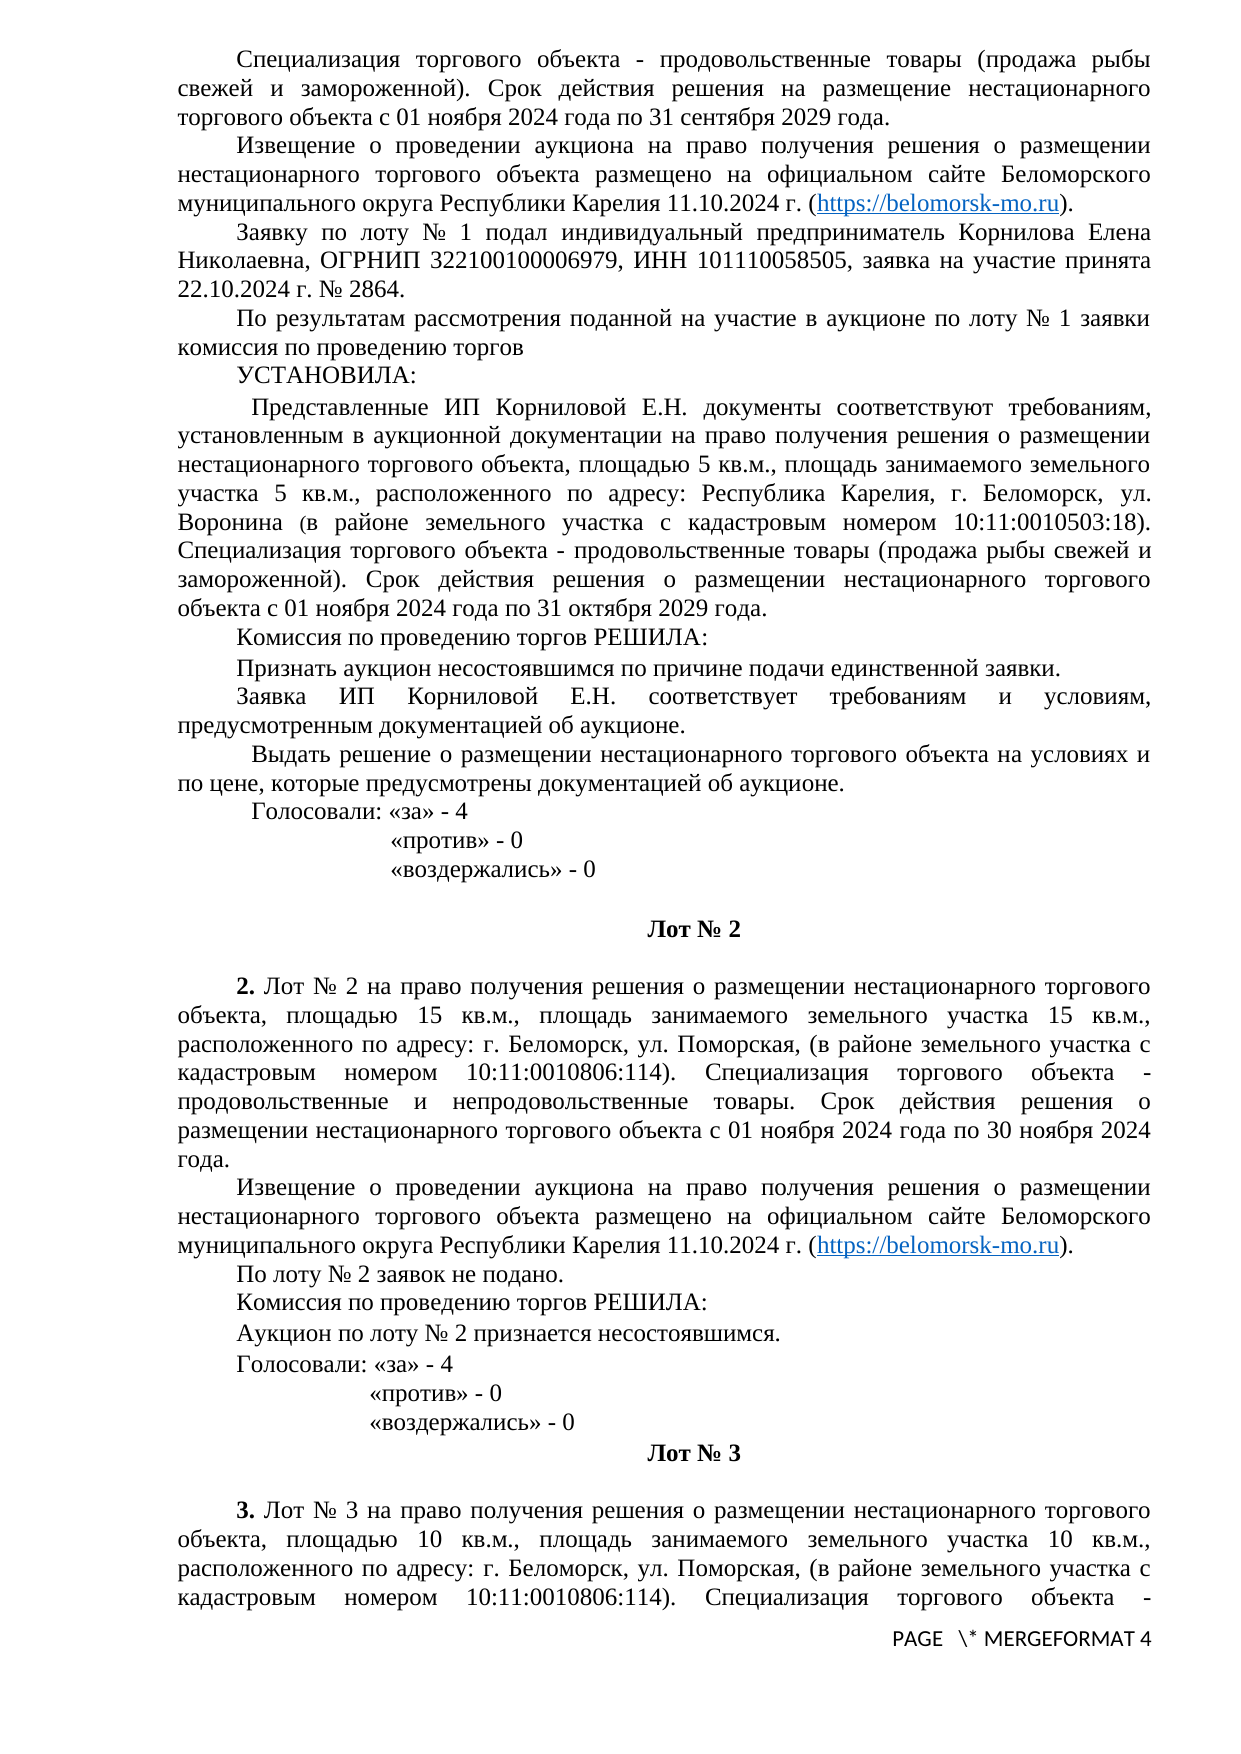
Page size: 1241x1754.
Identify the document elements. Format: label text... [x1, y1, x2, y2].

subtitle 2. Лот № 2 на право получения решения о размещении нестационарного торгового объекта, площадью 15 кв.м., площадь занимаемого земельного участка 15 кв.м., расположенного по адресу: г. Беломорск, ул. Поморская, (в районе земельного участка с кадастровым номером 10:11:0010806:114). Специализация торгового объекта - продовольственные и непродовольственные товары. Срок действия решения о размещении нестационарного торгового объекта с 01 ноября 2024 года по 30 ноября 2024 года. [177, 971, 1152, 1172]
text «против» - 0 [177, 825, 1152, 854]
text Голосовали: «за» - 4 [177, 796, 1152, 825]
subtitle Лот № 3 [177, 1438, 1152, 1467]
text Выдать решение о размещении нестационарного торгового объекта на условиях и по цене, которые предусмотрены документацией об аукционе. [177, 739, 1152, 796]
subtitle Специализация торгового объекта - продовольственные товары (продажа рыбы свежей и замороженной). Срок действия решения на размещение нестационарного торгового объекта с 01 ноября 2024 года по 31 сентября 2029 года. [177, 44, 1152, 131]
text Извещение о проведении аукциона на право получения решения о размещении нестационарного торгового объекта размещено на официальном сайте Беломорского муниципального округа Республики Карелия 11.10.2024 г. (https://belomorsk-mo.ru). [177, 131, 1152, 217]
text «воздержались» - 0 [236, 854, 1152, 883]
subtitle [177, 1496, 1152, 1611]
text Представленные ИП Корниловой Е.Н. документы соответствуют требованиям, установленным в аукционной документации на право получения решения о размещении нестационарного торгового объекта, площадью 5 кв.м., площадь занимаемого земельного участка 5 кв.м., расположенного по адресу: Республика Карелия, г. Беломорск, ул. Воронина (в районе земельного участка с кадастровым номером 10:11:0010503:18). Специализация торгового объекта - продовольственные товары (продажа рыбы свежей и замороженной). Срок действия решения о размещении нестационарного торгового объекта с 01 ноября 2024 года по 31 октября 2029 года. [177, 392, 1152, 622]
text По результатам рассмотрения поданной на участие в аукционе по лоту № 1 заявки комиссия по проведению торгов [177, 303, 1152, 361]
list «воздержались» - 0 [236, 1407, 1152, 1436]
subtitle Лот № 2 [177, 914, 1152, 942]
text Аукцион по лоту № 2 признается несостоявшимся. [177, 1318, 1152, 1347]
text Заявка ИП Корниловой Е.Н. соответствует требованиям и условиям, предусмотренным документацией об аукционе. [177, 681, 1152, 739]
text Комиссия по проведению торгов РЕШИЛА: [236, 622, 1152, 650]
text УСТАНОВИЛА: [236, 361, 1152, 389]
text «против» - 0 [177, 1378, 1152, 1407]
subtitle По лоту № 2 заявок не подано. [177, 1259, 1152, 1287]
text Комиссия по проведению торгов РЕШИЛА: [177, 1287, 1152, 1316]
subtitle Заявку по лоту № 1 подал индивидуальный предприниматель Корнилова Елена Николаевна, ОГРНИП 322100100006979, ИНН 101110058505, заявка на участие принята 22.10.2024 г. № 2864. [177, 217, 1152, 303]
text Признать аукцион несостоявшимся по причине подачи единственной заявки. [177, 653, 1152, 681]
text Голосовали: «за» - 4 [177, 1349, 1152, 1378]
